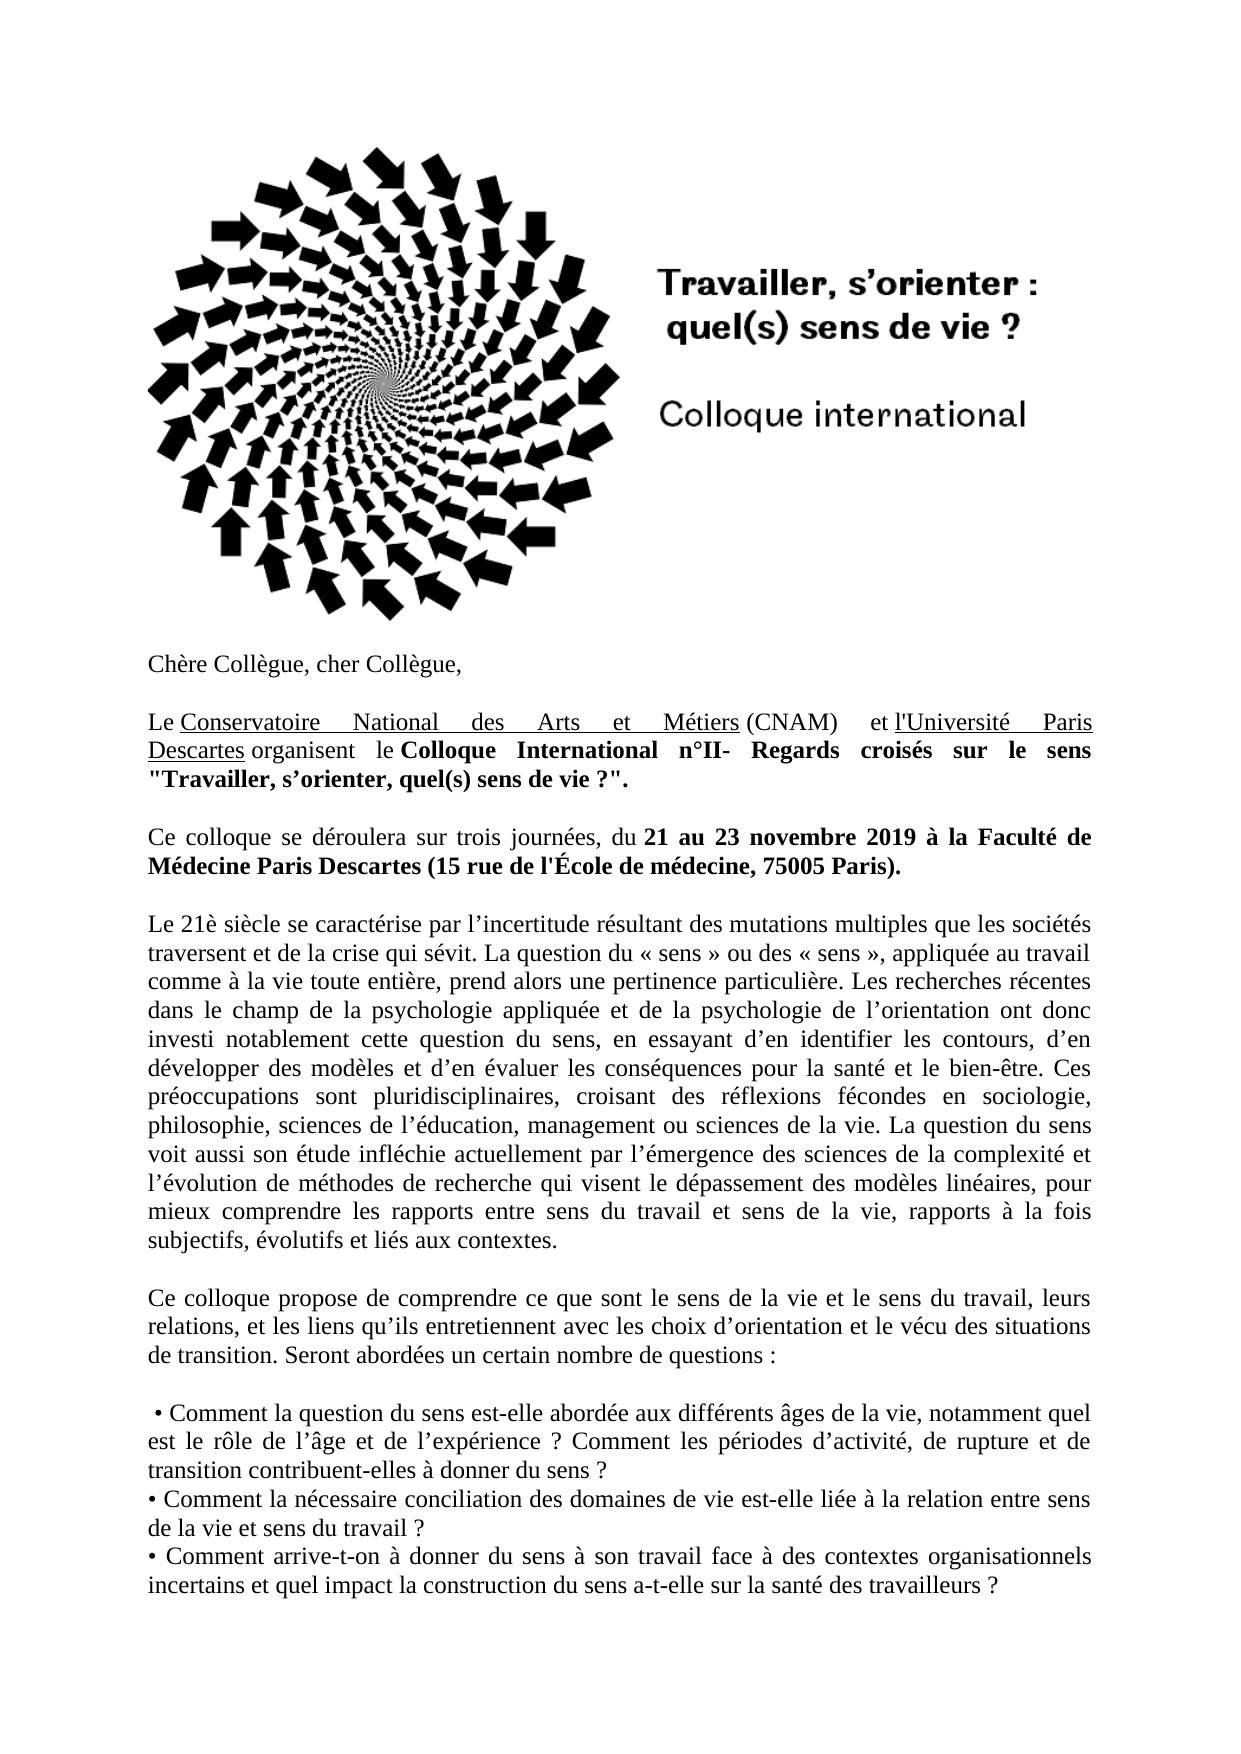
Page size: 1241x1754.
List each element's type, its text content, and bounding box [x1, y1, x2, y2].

text Ce colloque se déroulera sur trois journées, du 21 au 23 novembre 2019 à la Faculté de Médecine Paris Descartes (15 rue de l'École de médecine, 75005 Paris). [148, 822, 1093, 880]
picture [147, 147, 1093, 621]
text • Comment la question du sens est-elle abordée aux différents âges de la vie, notamment quel est le rôle de l’âge et de l’expérience ? Comment les périodes d’activité, de rupture et de transition contribuent-elles à donner du sens ? [148, 1398, 1093, 1484]
text • Comment la nécessaire conciliation des domaines de vie est-elle liée à la relation entre sens de la vie et sens du travail ? [148, 1484, 1093, 1541]
text • Comment arrive-t-on à donner du sens à son travail face à des contextes organisationnels incertains et quel impact la construction du sens a-t-elle sur la santé des travailleurs ? [148, 1541, 1093, 1599]
text Ce colloque propose de comprendre ce que sont le sens de la vie et le sens du travail, leurs relations, et les liens qu’ils entretiennent avec les choix d’orientation et le vécu des situations de transition. Seront abordées un certain nombre de questions : [148, 1283, 1093, 1369]
text Le Conservatoire National des Arts et Métiers (CNAM) et l'Université Paris Descartes organisent le Colloque International n°II- Regards croisés sur le sens "Travailler, s’orienter, quel(s) sens de vie ?". [148, 707, 1093, 793]
text Chère Collègue, cher Collègue, [148, 649, 1093, 678]
text Le 21è siècle se caractérise par l’incertitude résultant des mutations multiples que les sociétés traversent et de la crise qui sévit. La question du « sens » ou des « sens », appliquée au travail comme à la vie toute entière, prend alors une pertinence particulière. Les recherches récentes dans le champ de la psychologie appliquée et de la psychologie de l’orientation ont donc investi notablement cette question du sens, en essayant d’en identifier les contours, d’en développer des modèles et d’en évaluer les conséquences pour la santé et le bien-être. Ces préoccupations sont pluridisciplinaires, croisant des réflexions fécondes en sociologie, philosophie, sciences de l’éducation, management ou sciences de la vie. La question du sens voit aussi son étude infléchie actuellement par l’émergence des sciences de la complexité et l’évolution de méthodes de recherche qui visent le dépassement des modèles linéaires, pour mieux comprendre les rapports entre sens du travail et sens de la vie, rapports à la fois subjectifs, évolutifs et liés aux contextes. [148, 909, 1093, 1254]
